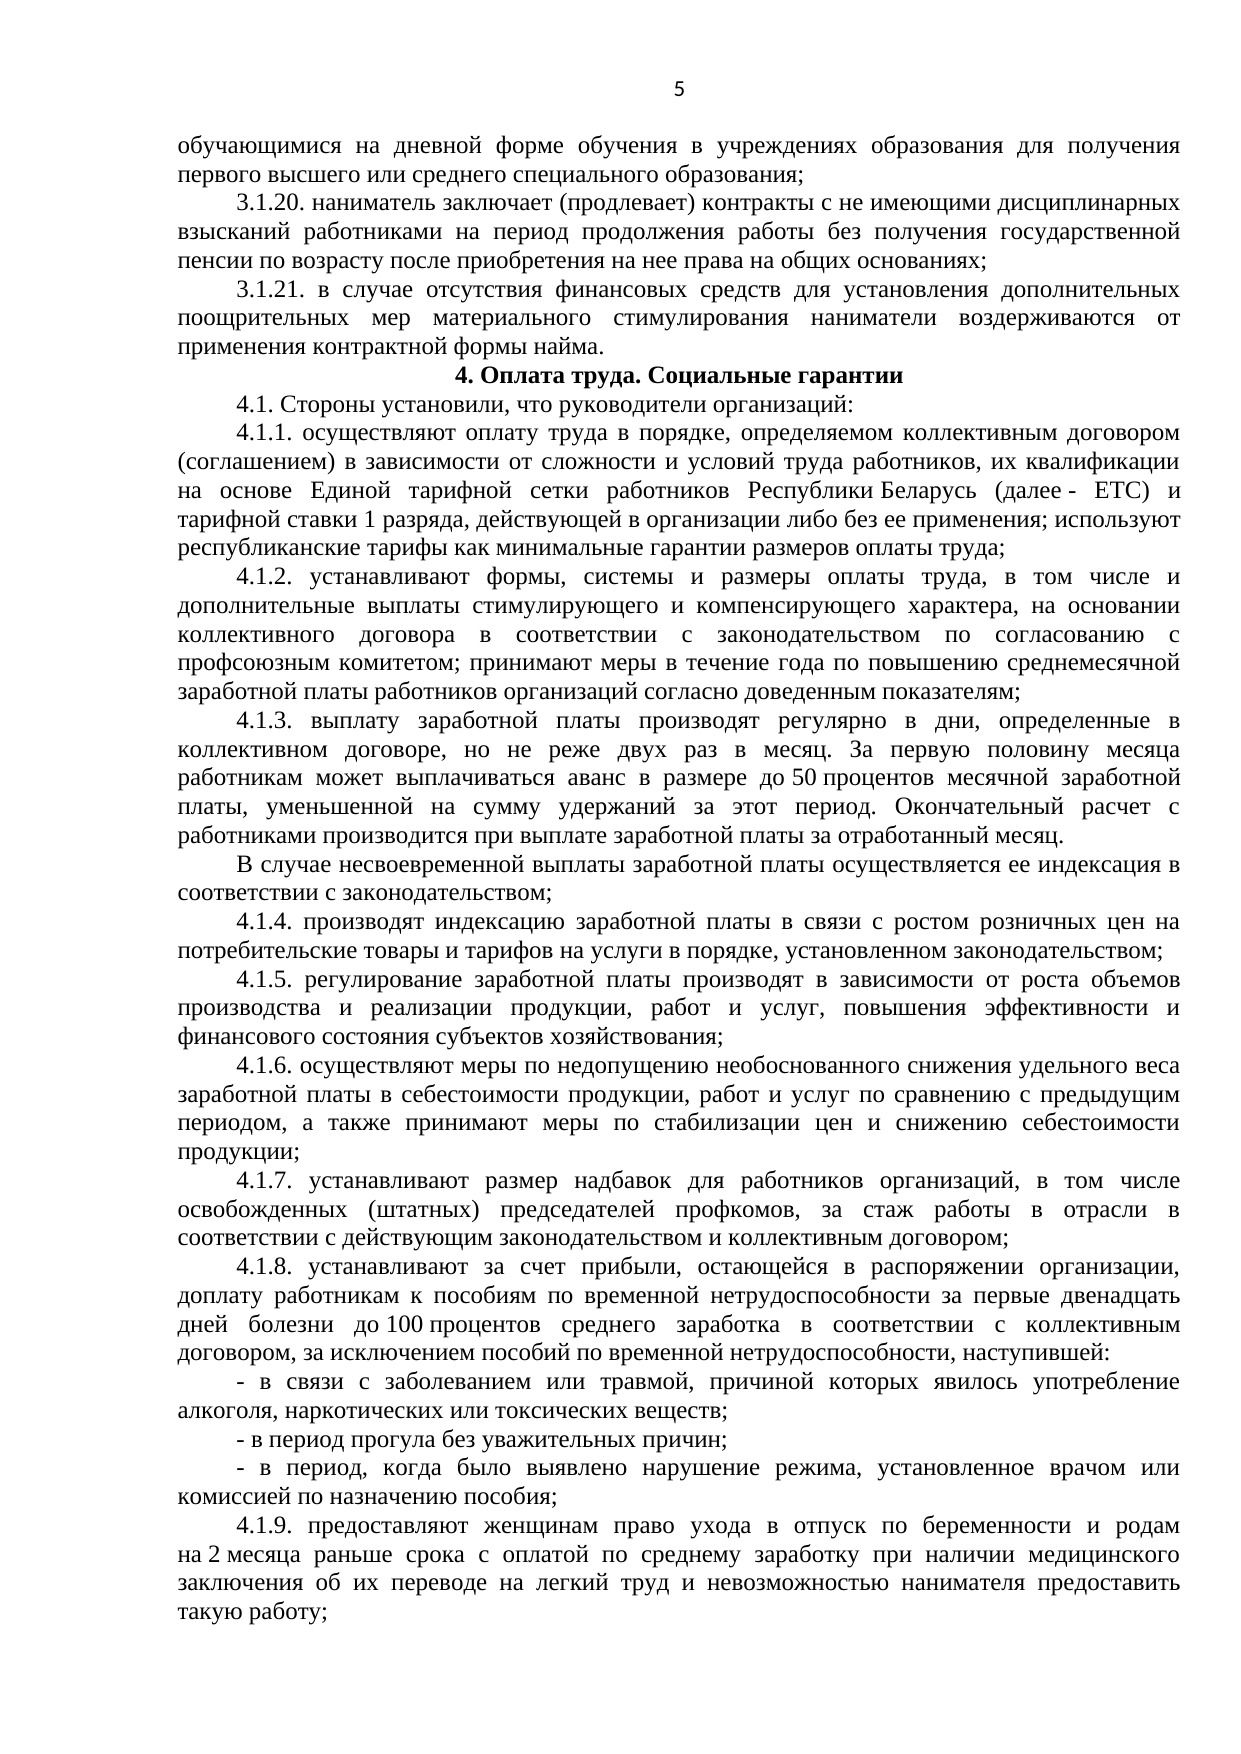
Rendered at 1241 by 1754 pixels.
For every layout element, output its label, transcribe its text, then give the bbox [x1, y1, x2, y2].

text 4.1.4. производят индексацию заработной платы в связи с ростом розничных цен на потребительские товары и тарифов на услуги в порядке, установленном законодательством; [177, 906, 1181, 964]
text - в период, когда было выявлено нарушение режима, установленное врачом или комиссией по назначению пособия; [177, 1452, 1181, 1510]
text - в связи с заболеванием или травмой, причиной которых явилось употребление алкоголя, наркотических или токсических веществ; [177, 1366, 1181, 1424]
text 4.1.5. регулирование заработной платы производят в зависимости от роста объемов производства и реализации продукции, работ и услуг, повышения эффективности и финансового состояния субъектов хозяйствования; [177, 964, 1181, 1050]
text В случае несвоевременной выплаты заработной платы осуществляется ее индексация в соответствии с законодательством; [177, 849, 1181, 906]
text 4.1.7. устанавливают размер надбавок для работников организаций, в том числе освобожденных (штатных) председателей профкомов, за стаж работы в отрасли в соответствии с действующим законодательством и коллективным договором; [177, 1165, 1181, 1251]
text 4.1. Стороны установили, что руководители организаций: [177, 389, 1181, 417]
text 3.1.21. в случае отсутствия финансовых средств для установления дополнительных поощрительных мер материального стимулирования наниматели воздерживаются от применения контрактной формы найма. [177, 274, 1181, 360]
text 4.1.8. устанавливают за счет прибыли, остающейся в распоряжении организации, доплату работникам к пособиям по временной нетрудоспособности за первые двенадцать дней болезни до 100 процентов среднего заработка в соответствии с коллективным договором, за исключением пособий по временной нетрудоспособности, наступившей: [177, 1251, 1181, 1366]
text 4.1.3. выплату заработной платы производят регулярно в дни, определенные в коллективном договоре, но не реже двух раз в месяц. За первую половину месяца работникам может выплачиваться аванс в размере до 50 процентов месячной заработной платы, уменьшенной на сумму удержаний за этот период. Окончательный расчет с работниками производится при выплате заработной платы за отработанный месяц. [177, 705, 1181, 849]
text 4.1.1. осуществляют оплату труда в порядке, определяемом коллективным договором (соглашением) в зависимости от сложности и условий труда работников, их квалификации на основе Единой тарифной сетки работников Республики Беларусь (далее - ЕТС) и тарифной ставки 1 разряда, действующей в организации либо без ее применения; используют республиканские тарифы как минимальные гарантии размеров оплаты труда; [177, 417, 1181, 561]
text 4. Оплата труда. Социальные гарантии [177, 360, 1181, 389]
text 4.1.6. осуществляют меры по недопущению необоснованного снижения удельного веса заработной платы в себестоимости продукции, работ и услуг по сравнению с предыдущим периодом, а также принимают меры по стабилизации цен и снижению себестоимости продукции; [177, 1050, 1181, 1165]
text - в период прогула без уважительных причин; [177, 1424, 1181, 1452]
text 4.1.2. устанавливают формы, системы и размеры оплаты труда, в том числе и дополнительные выплаты стимулирующего и компенсирующего характера, на основании коллективного договора в соответствии с законодательством по согласованию с профсоюзным комитетом; принимают меры в течение года по повышению среднемесячной заработной платы работников организаций согласно доведенным показателям; [177, 561, 1181, 705]
text 4.1.9. предоставляют женщинам право ухода в отпуск по беременности и родам на 2 месяца раньше срока с оплатой по среднему заработку при наличии медицинского заключения об их переводе на легкий труд и невозможностью нанимателя предоставить такую работу; [177, 1510, 1181, 1625]
text 3.1.20. наниматель заключает (продлевает) контракты с не имеющими дисциплинарных взысканий работниками на период продолжения работы без получения государственной пенсии по возрасту после приобретения на нее права на общих основаниях; [177, 187, 1181, 274]
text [177, 130, 1181, 187]
